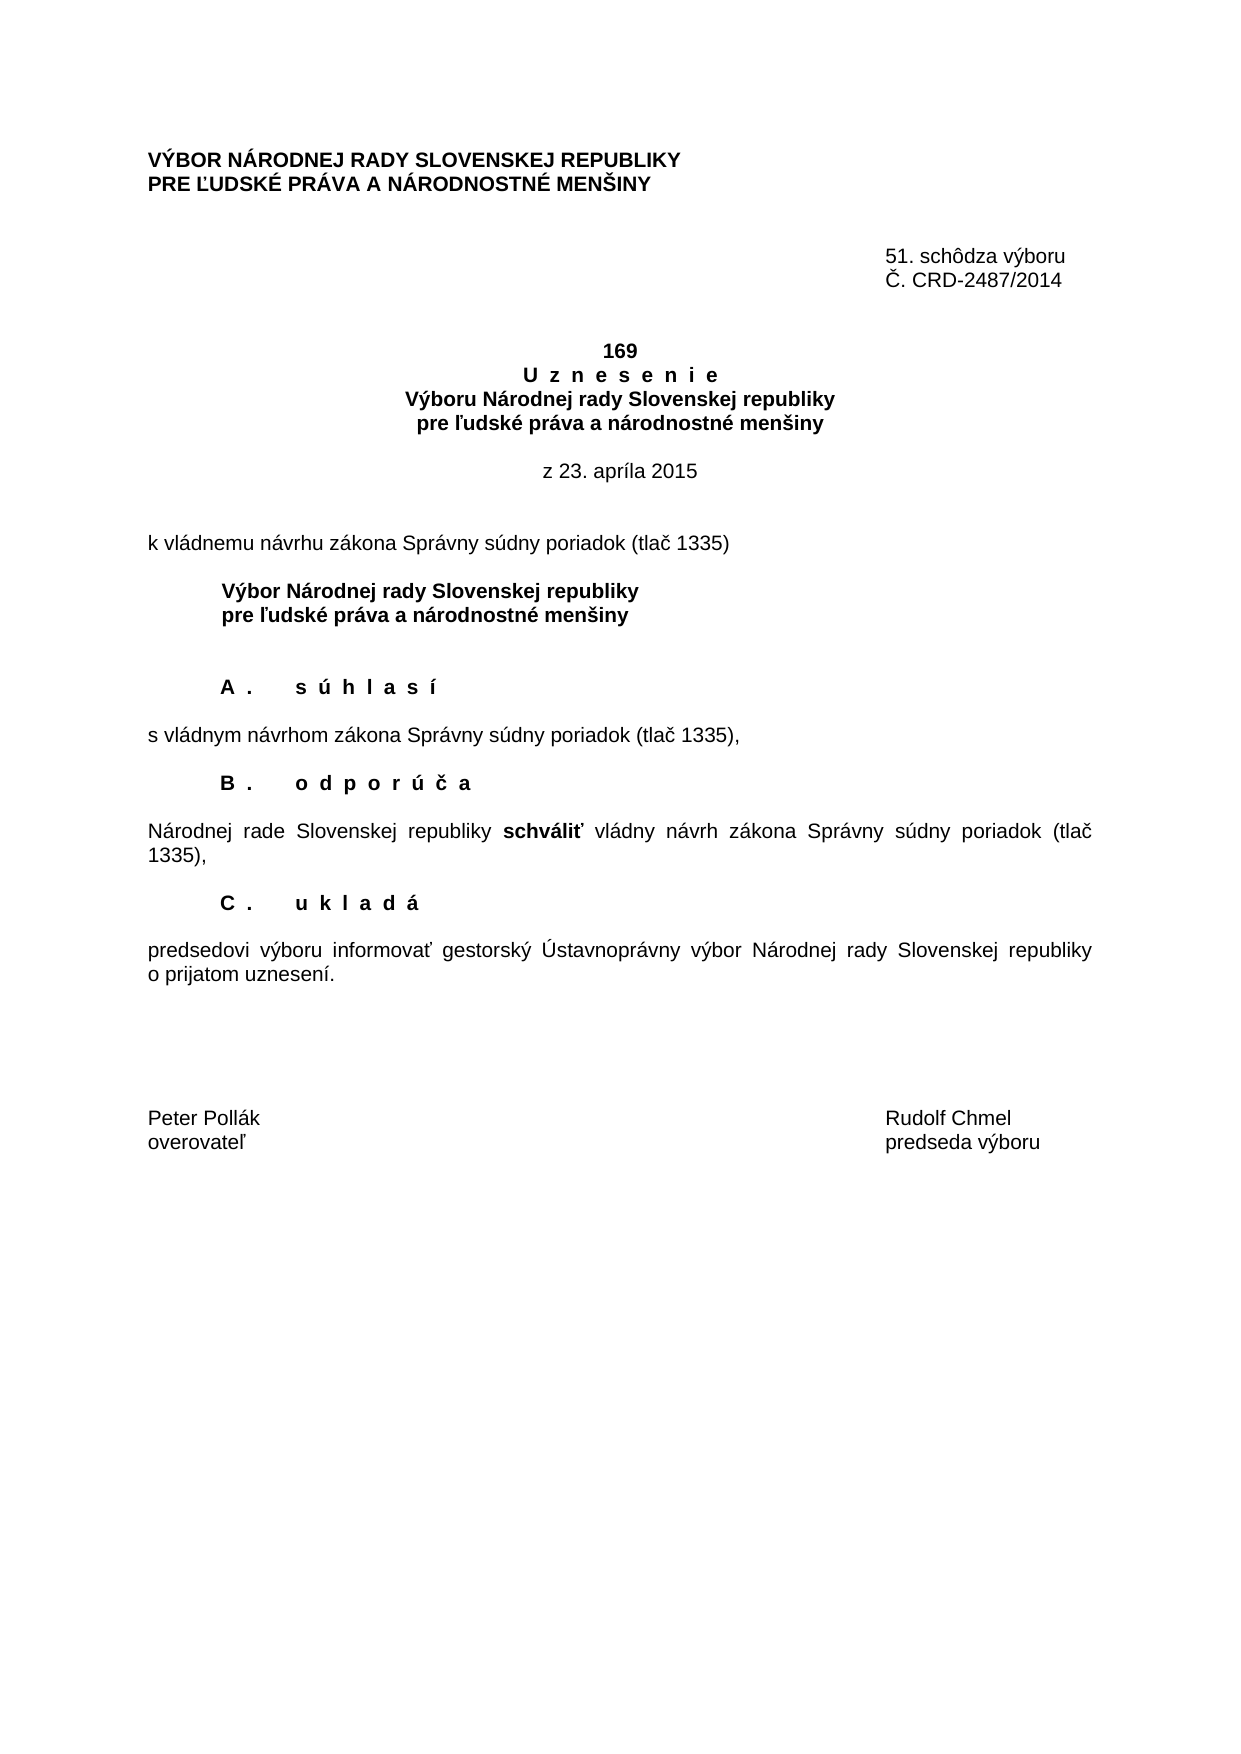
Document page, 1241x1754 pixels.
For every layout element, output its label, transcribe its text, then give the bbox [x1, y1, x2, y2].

list odporúča [220, 771, 1093, 794]
list súhlasí [220, 675, 1093, 699]
text predsedovi výboru informovať gestorský Ústavnoprávny výbor Národnej rady Slovenskej republiky o prijatom uznesení. [148, 938, 1093, 986]
text k vládnemu návrhu zákona Správny súdny poriadok (tlač 1335) [148, 531, 1093, 555]
text Č. CRD-2487/2014 [148, 267, 1093, 291]
text s vládnym návrhom zákona Správny súdny poriadok (tlač 1335), [148, 723, 1093, 747]
text Výboru Národnej rady Slovenskej republiky [148, 387, 1093, 411]
text 169 [148, 339, 1093, 363]
text Výbor Národnej rady Slovenskej republiky [148, 148, 1093, 172]
text pre ľudské práva a národnostné menšiny [148, 411, 1093, 435]
text Peter Pollák Rudolf Chmel [148, 1106, 1093, 1130]
text pre ľudské práva a národnostné menšiny [148, 603, 1093, 627]
text Národnej rade Slovenskej republiky schváliť vládny návrh zákona Správny súdny poriadok (tlač 1335), [148, 818, 1093, 866]
text z 23. apríla 2015 [148, 459, 1093, 483]
text pre ľudské práva a národnostné menšiny [148, 172, 1093, 196]
text overovateľ predseda výboru [148, 1130, 1093, 1154]
text Výbor Národnej rady Slovenskej republiky [148, 579, 1093, 603]
text Uznesenie [148, 363, 1093, 387]
text 51. schôdza výboru [148, 243, 1093, 267]
list ukladá [220, 890, 1093, 914]
